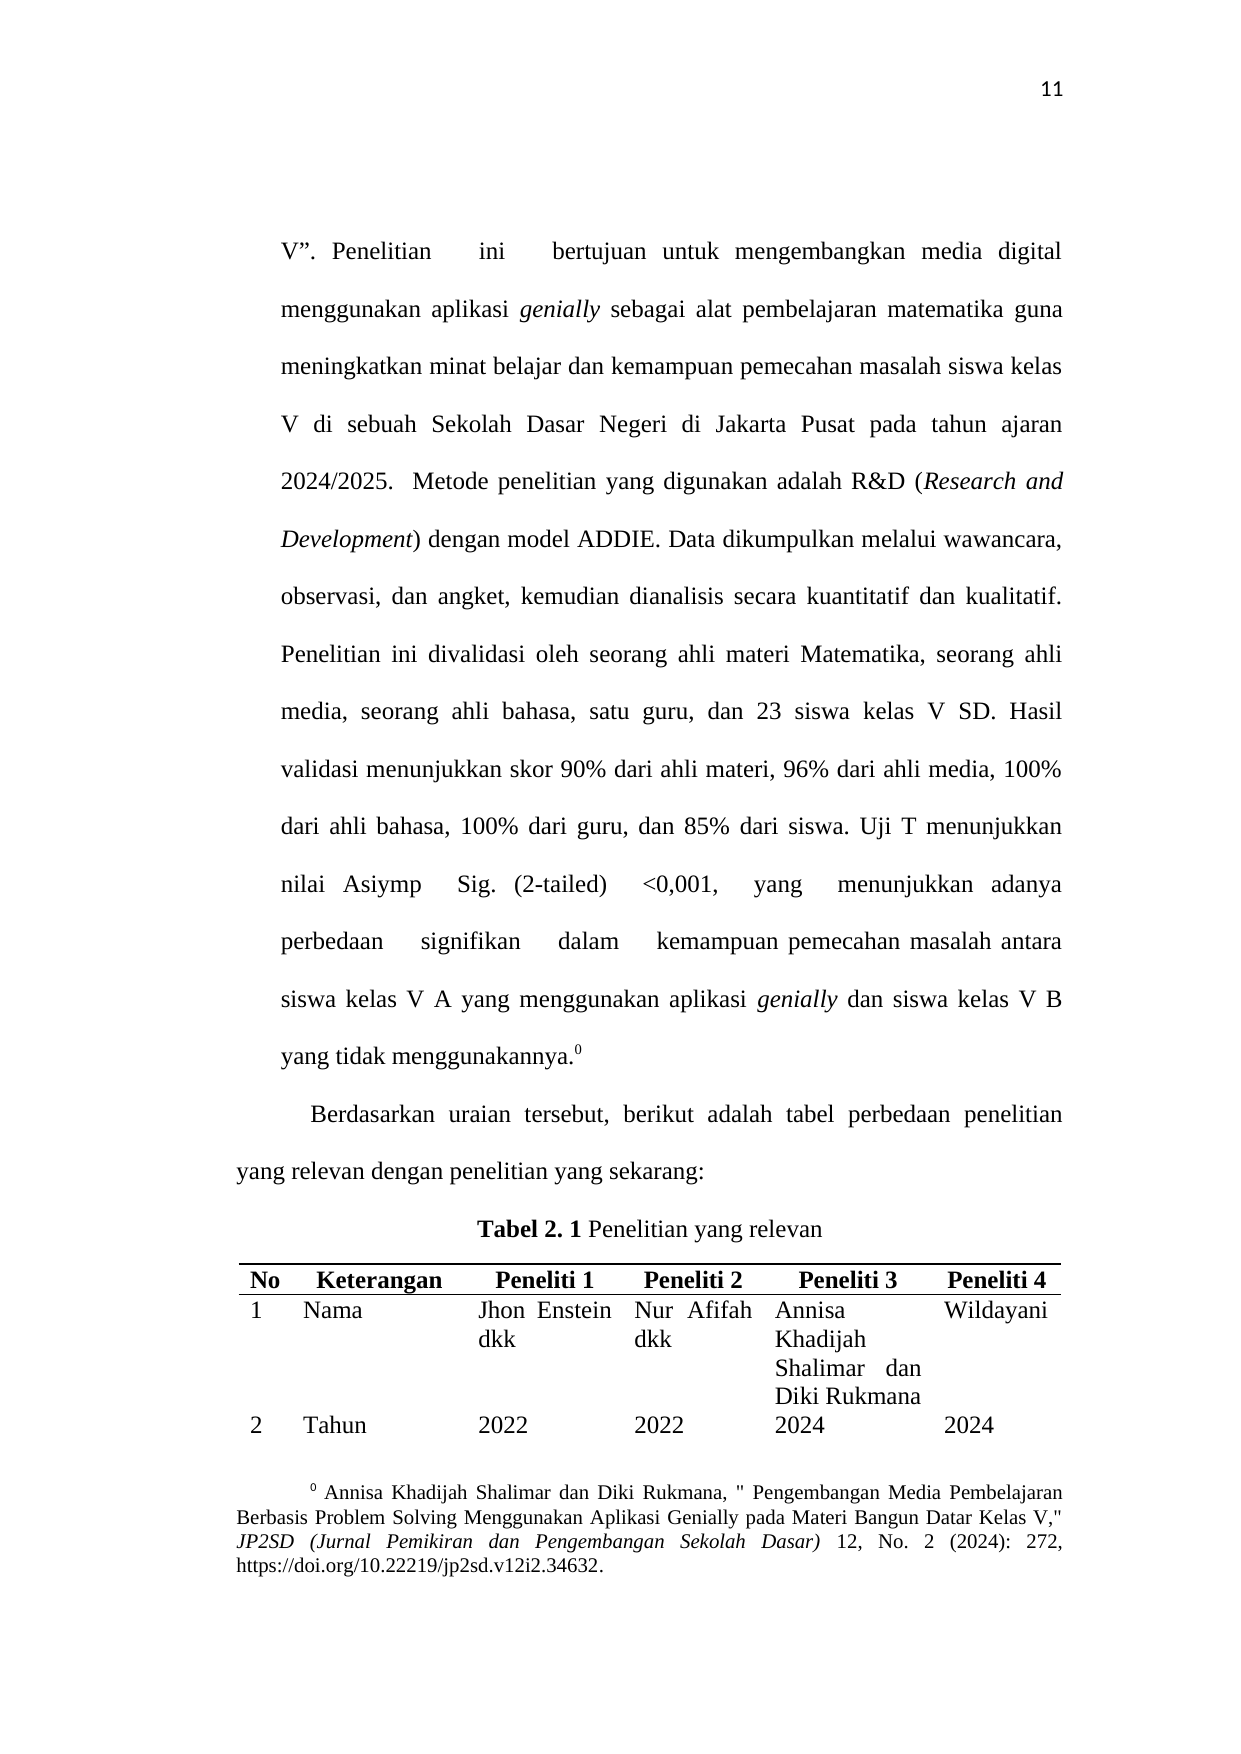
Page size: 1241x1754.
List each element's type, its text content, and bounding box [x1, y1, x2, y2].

text Berdasarkan uraian tersebut, berikut adalah tabel perbedaan penelitian yang relevan dengan penelitian yang sekarang: [236, 1099, 1063, 1185]
table_cell 2 [239, 1410, 292, 1439]
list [236, 236, 1063, 1070]
text Tabel 2. 1 Penelitian yang relevan [236, 1214, 1063, 1242]
table_cell Jhon Enstein dkk [467, 1295, 623, 1410]
table_header No [239, 1265, 292, 1294]
table_cell 1 [239, 1295, 292, 1410]
table_cell Annisa Khadijah Shalimar dan Diki Rukmana [763, 1295, 933, 1410]
table_header Peneliti 1 [467, 1265, 623, 1294]
table_header Peneliti 3 [763, 1265, 933, 1294]
table_cell Tahun penelitian [292, 1410, 467, 1439]
table_header Peneliti 2 [623, 1265, 763, 1294]
table_cell 2022 [467, 1410, 623, 1439]
table_cell 2024 [933, 1410, 1061, 1439]
table_cell Nama [292, 1295, 467, 1410]
table_cell 2022 [623, 1410, 763, 1439]
table_header Peneliti 4 [933, 1265, 1061, 1294]
table_cell 2024 [763, 1410, 933, 1439]
table_cell Nur Afifah dkk [623, 1295, 763, 1410]
table_cell Wildayani [933, 1295, 1061, 1410]
table_header Keterangan [292, 1265, 467, 1294]
